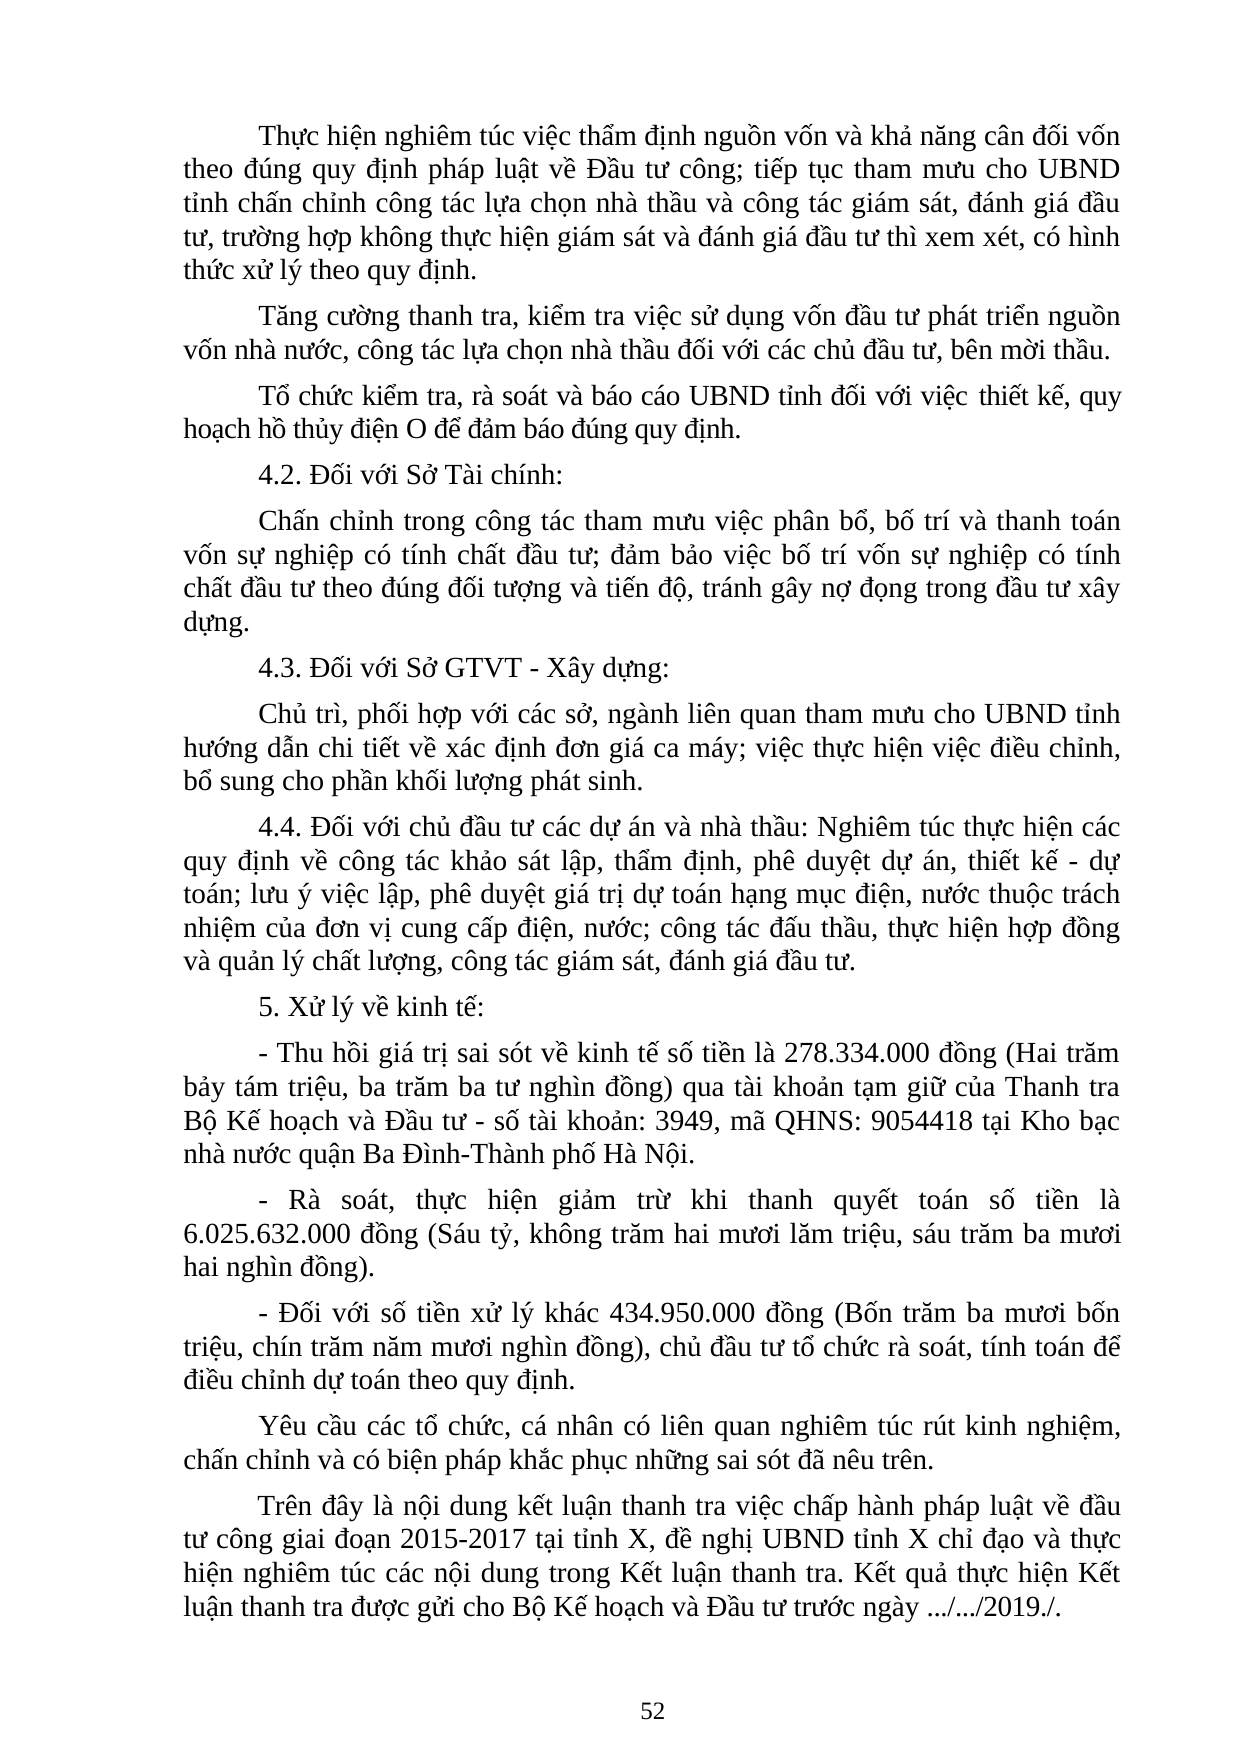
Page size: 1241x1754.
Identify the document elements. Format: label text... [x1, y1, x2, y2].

text Chủ trì, phối hợp với các sở, ngành liên quan tham mưu cho UBND tỉnh hướng dẫn chi tiết về xác định đơn giá ca máy; việc thực hiện việc điều chỉnh, bổ sung cho phần khối lượng phát sinh. [183, 696, 1122, 797]
text Tổ chức kiểm tra, rà soát và báo cáo UBND tỉnh đối với việc thiết kế, quy hoạch hồ thủy điện O để đảm báo đúng quy định. [183, 378, 1122, 445]
text Trên đây là nội dung kết luận thanh tra việc chấp hành pháp luật về đầu tư công giai đoạn 2015-2017 tại tỉnh X, đề nghị UBND tỉnh X chỉ đạo và thực hiện nghiêm túc các nội dung trong Kết luận thanh tra. Kết quả thực hiện Kết luận thanh tra được gửi cho Bộ Kế hoạch và Đầu tư trước ngày .../.../2019./. [183, 1488, 1122, 1622]
text 5. Xử lý về kinh tế: [183, 989, 1122, 1023]
text - Đối với số tiền xử lý khác 434.950.000 đồng (Bốn trăm ba mươi bốn triệu, chín trăm năm mươi nghìn đồng), chủ đầu tư tổ chức rà soát, tính toán để điều chỉnh dự toán theo quy định. [183, 1295, 1122, 1396]
text 4.3. Đối với Sở GTVT - Xây dựng: [183, 650, 1122, 684]
text Yêu cầu các tổ chức, cá nhân có liên quan nghiêm túc rút kinh nghiệm, chấn chỉnh và có biện pháp khắc phục những sai sót đã nêu trên. [183, 1408, 1122, 1476]
text Chấn chỉnh trong công tác tham mưu việc phân bổ, bố trí và thanh toán vốn sự nghiệp có tính chất đầu tư; đảm bảo việc bố trí vốn sự nghiệp có tính chất đầu tư theo đúng đối tượng và tiến độ, tránh gây nợ đọng trong đầu tư xây dựng. [183, 503, 1122, 638]
text 4.2. Đối với Sở Tài chính: [183, 457, 1122, 491]
text 4.4. Đối với chủ đầu tư các dự án và nhà thầu: Nghiêm túc thực hiện các quy định về công tác khảo sát lập, thẩm định, phê duyệt dự án, thiết kế - dự toán; lưu ý việc lập, phê duyệt giá trị dự toán hạng mục điện, nước thuộc trách nhiệm của đơn vị cung cấp điện, nước; công tác đấu thầu, thực hiện hợp đồng và quản lý chất lượng, công tác giám sát, đánh giá đầu tư. [183, 809, 1122, 977]
text Tăng cường thanh tra, kiểm tra việc sử dụng vốn đầu tư phát triển nguồn vốn nhà nước, công tác lựa chọn nhà thầu đối với các chủ đầu tư, bên mời thầu. [183, 298, 1122, 365]
text - Rà soát, thực hiện giảm trừ khi thanh quyết toán số tiền là 6.025.632.000 đồng (Sáu tỷ, không trăm hai mươi lăm triệu, sáu trăm ba mươi hai nghìn đồng). [183, 1182, 1122, 1283]
text - Thu hồi giá trị sai sót về kinh tế số tiền là 278.334.000 đồng (Hai trăm bảy tám triệu, ba trăm ba tư nghìn đồng) qua tài khoản tạm giữ của Thanh tra Bộ Kế hoạch và Đầu tư - số tài khoản: 3949, mã QHNS: 9054418 tại Kho bạc nhà nước quận Ba Đình-Thành phố Hà Nội. [183, 1036, 1122, 1170]
text Thực hiện nghiêm túc việc thẩm định nguồn vốn và khả năng cân đối vốn theo đúng quy định pháp luật về Đầu tư công; tiếp tục tham mưu cho UBND tỉnh chấn chỉnh công tác lựa chọn nhà thầu và công tác giám sát, đánh giá đầu tư, trường hợp không thực hiện giám sát và đánh giá đầu tư thì xem xét, có hình thức xử lý theo quy định. [183, 118, 1122, 286]
